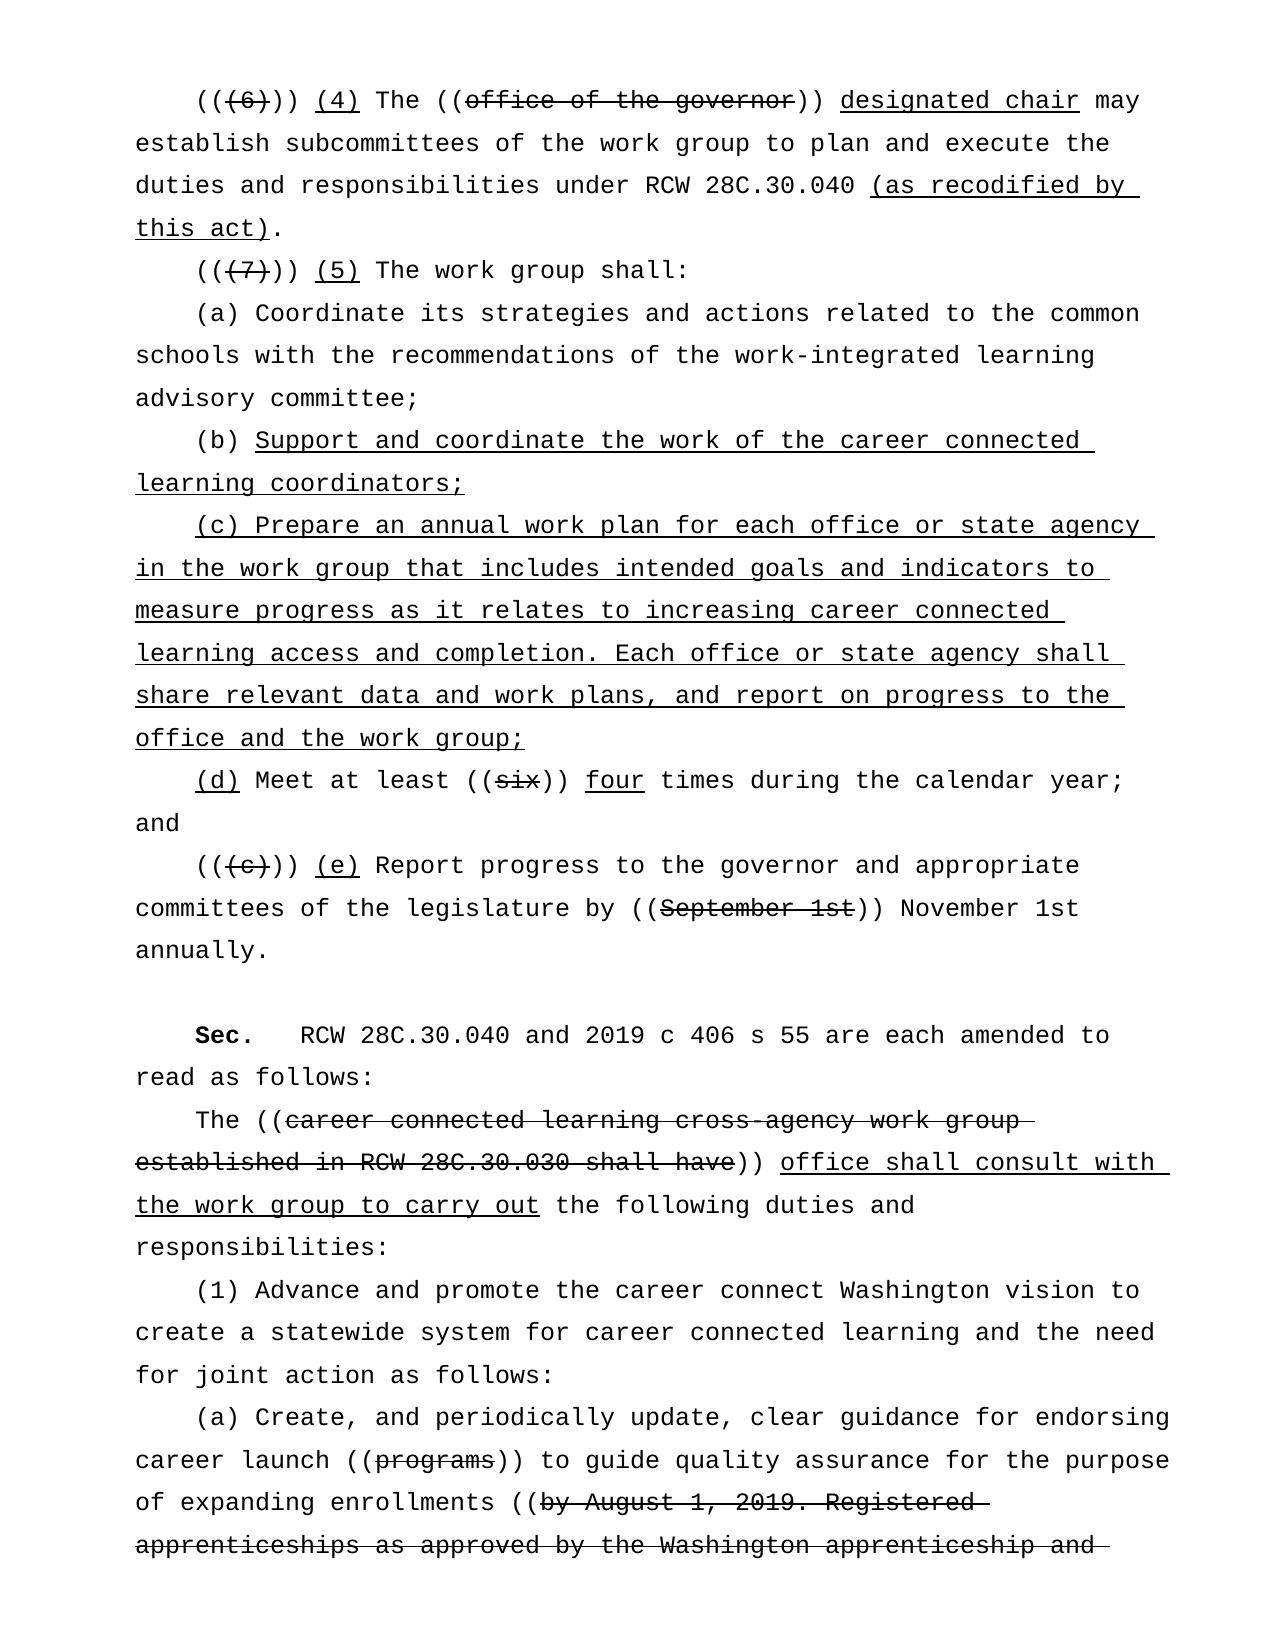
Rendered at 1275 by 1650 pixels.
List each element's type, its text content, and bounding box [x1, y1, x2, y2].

text Sec. RCW 28C.30.040 and 2019 c 406 s 55 are each amended to read as follows: [135, 1009, 1170, 1094]
text The ((career connected learning cross-agency work group established in RCW 28C.30.030 shall have)) office shall consult with the work group to carry out the following duties and responsibilities: [135, 1094, 1170, 1264]
text (((7))) (5) The work group shall: [135, 245, 1170, 287]
text (b) Support and coordinate the work of the career connected learning coordinators; [135, 415, 1170, 500]
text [135, 1392, 1170, 1562]
text (d) Meet at least ((six)) four times during the calendar year; and [135, 755, 1170, 840]
text (((c))) (e) Report progress to the governor and appropriate committees of the legislature by ((September 1st)) November 1st annually. [135, 840, 1170, 967]
text (c) Prepare an annual work plan for each office or state agency in the work group that includes intended goals and indicators to measure progress as it relates to increasing career connected learning access and completion. Each office or state agency shall share relevant data and work plans, and report on progress to the office and the work group; [135, 500, 1170, 755]
text (((6))) (4) The ((office of the governor)) designated chair may establish subcommittees of the work group to plan and execute the duties and responsibilities under RCW 28C.30.040 (as recodified by this act). [135, 75, 1170, 245]
text (a) Coordinate its strategies and actions related to the common schools with the recommendations of the work-integrated learning advisory committee; [135, 287, 1170, 415]
text (1) Advance and promote the career connect Washington vision to create a statewide system for career connected learning and the need for joint action as follows: [135, 1264, 1170, 1392]
